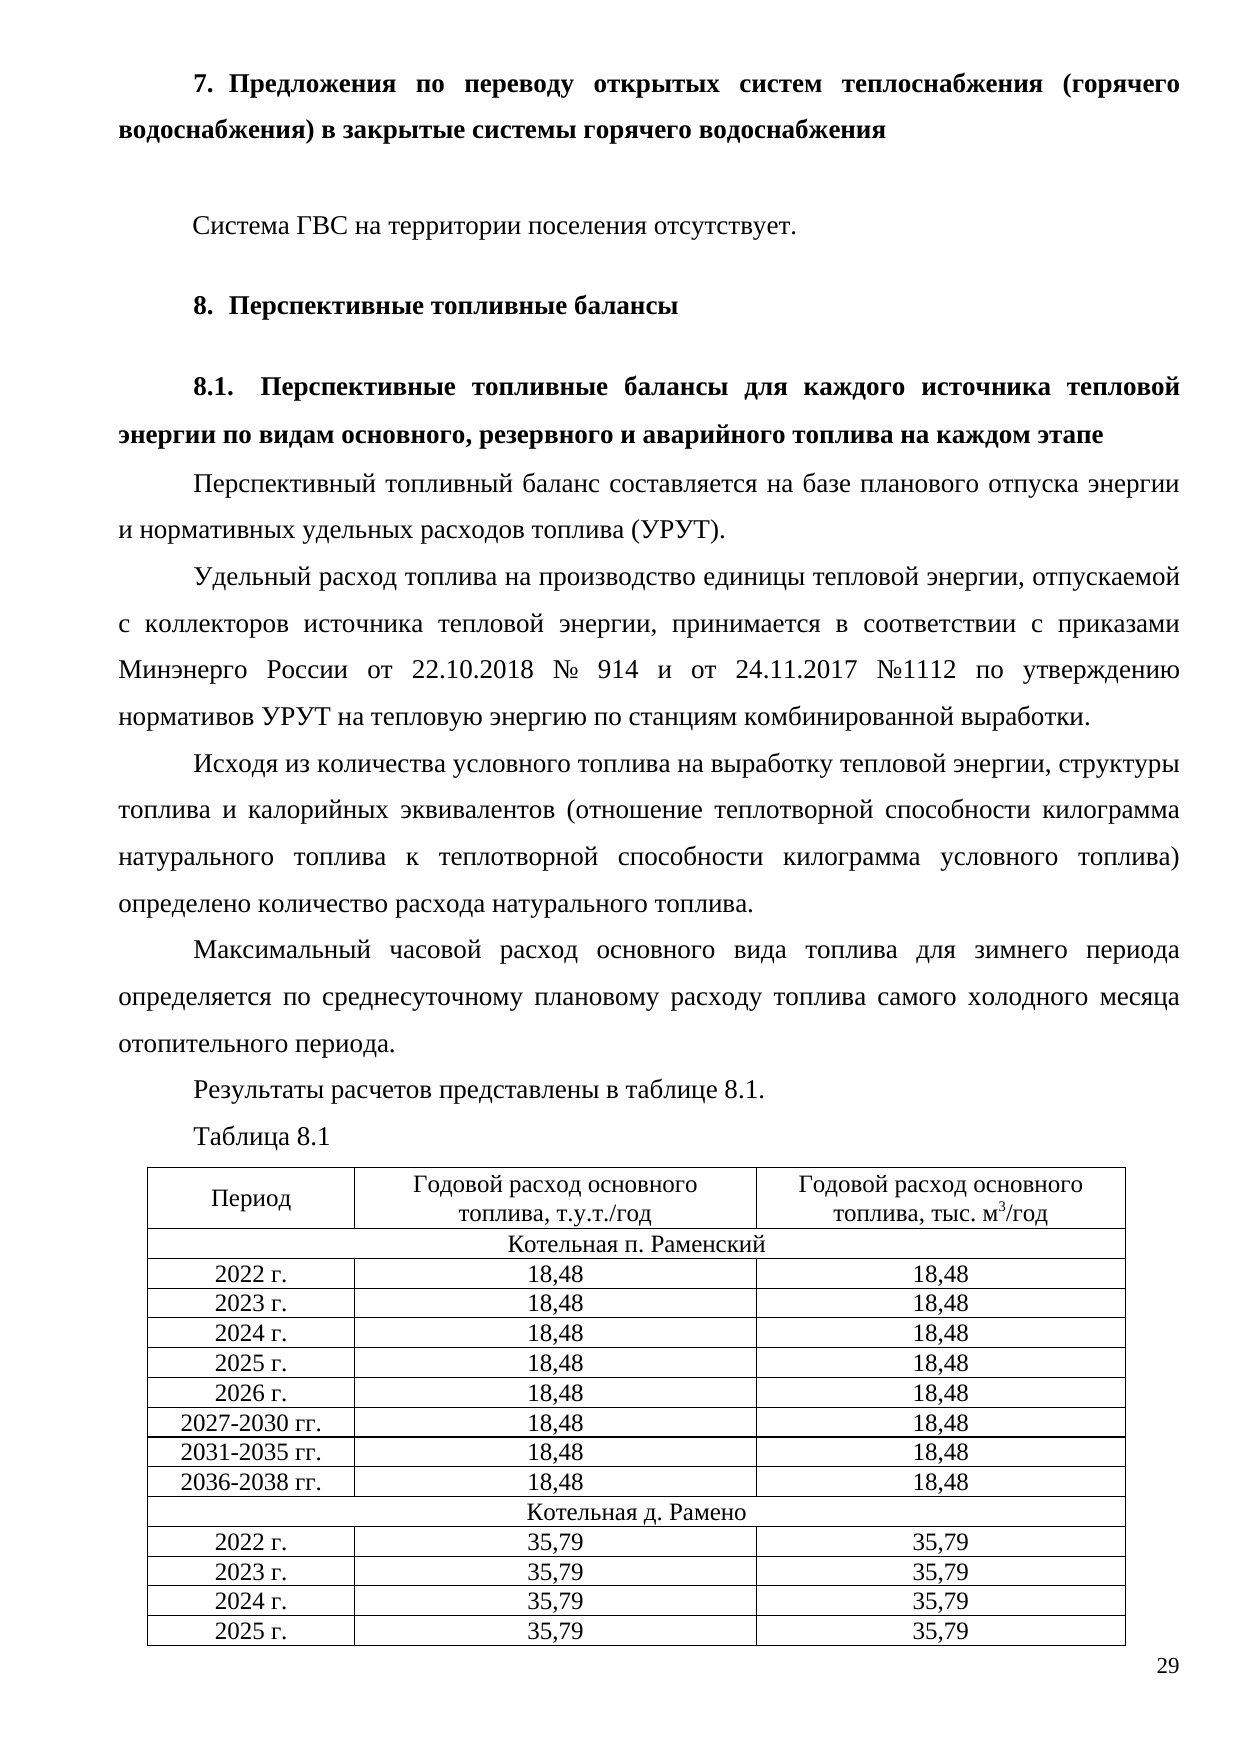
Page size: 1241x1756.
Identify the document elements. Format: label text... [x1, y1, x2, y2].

table_cell 18,48 [355, 1438, 756, 1466]
table_cell 18,48 [757, 1467, 1125, 1496]
table_cell 18,48 [355, 1348, 756, 1377]
table_cell 35,79 [355, 1527, 756, 1556]
text Таблица 8.1 [118, 1120, 1181, 1151]
table_cell 2023 г. [148, 1289, 354, 1317]
table_header Годовой расход основного топлива, тыс. м3/год [757, 1168, 1125, 1228]
text Удельный расход топлива на производство единицы тепловой энергии, отпускаемой с коллекторов источника тепловой энергии, принимается в соответствии с приказами Минэнерго России от 22.10.2018 № 914 и от 24.11.2017 №1112 по утверждению нормативов УРУТ на тепловую энергию по станциям комбинированной выработки. [118, 560, 1181, 731]
table_cell 18,48 [757, 1318, 1125, 1347]
table_cell 2023 г. [148, 1557, 354, 1585]
table_cell 2025 г. [148, 1616, 354, 1645]
table_cell 35,79 [355, 1586, 756, 1615]
text Перспективный топливный баланс составляется на базе планового отпуска энергии и нормативных удельных расходов топлива (УРУТ). [118, 467, 1181, 545]
table_cell 18,48 [757, 1438, 1125, 1466]
table_cell 2031-2035 гг. [148, 1438, 354, 1466]
table_cell 35,79 [757, 1586, 1125, 1615]
table_header Годовой расход основного топлива, т.у.т./год [355, 1168, 756, 1228]
table_cell 35,79 [757, 1527, 1125, 1556]
table_cell 18,48 [757, 1289, 1125, 1317]
table_cell 2036-2038 гг. [148, 1467, 354, 1496]
table_cell 2024 г. [148, 1318, 354, 1347]
table_cell 18,48 [355, 1378, 756, 1407]
table_header Период [148, 1168, 354, 1228]
subtitle Перспективные топливные балансы для каждого источника тепловой энергии по видам основного, резервного и аварийного топлива на каждом этапе [118, 370, 1181, 449]
text Результаты расчетов представлены в таблице 8.1. [118, 1074, 1181, 1105]
text Исходя из количества условного топлива на выработку тепловой энергии, структуры топлива и калорийных эквивалентов (отношение теплотворной способности килограмма натурального топлива к теплотворной способности килограмма условного топлива) определено количество расхода натурального топлива. [118, 747, 1181, 918]
text Система ГВС на территории поселения отсутствует. [118, 209, 1181, 241]
table_cell 18,48 [355, 1318, 756, 1347]
table_cell 18,48 [757, 1259, 1125, 1287]
table_cell 18,48 [355, 1259, 756, 1287]
table_cell 35,79 [355, 1557, 756, 1585]
table_cell 18,48 [757, 1378, 1125, 1407]
table_cell 2026 г. [148, 1378, 354, 1407]
table_cell 18,48 [355, 1467, 756, 1496]
table_cell 2025 г. [148, 1348, 354, 1377]
subtitle Предложения по переводу открытых систем теплоснабжения (горячего водоснабжения) в закрытые системы горячего водоснабжения [118, 67, 1181, 144]
table_cell 18,48 [355, 1289, 756, 1317]
table_cell 2027-2030 гг. [148, 1408, 354, 1436]
table_cell 18,48 [355, 1408, 756, 1436]
table_cell 35,79 [355, 1616, 756, 1645]
text Максимальный часовой расход основного вида топлива для зимнего периода определяется по среднесуточному плановому расходу топлива самого холодного месяца отопительного периода. [118, 934, 1181, 1058]
subtitle Перспективные топливные балансы [118, 289, 1181, 321]
table_cell 2022 г. [148, 1527, 354, 1556]
table_cell 2022 г. [148, 1259, 354, 1287]
table_cell 18,48 [757, 1408, 1125, 1436]
table_cell 18,48 [757, 1348, 1125, 1377]
table_cell Котельная п. Раменский [148, 1229, 1125, 1258]
table_cell 35,79 [757, 1557, 1125, 1585]
table_cell Котельная д. Рамено [148, 1497, 1125, 1526]
table_cell 35,79 [757, 1616, 1125, 1645]
table_cell 2024 г. [148, 1586, 354, 1615]
